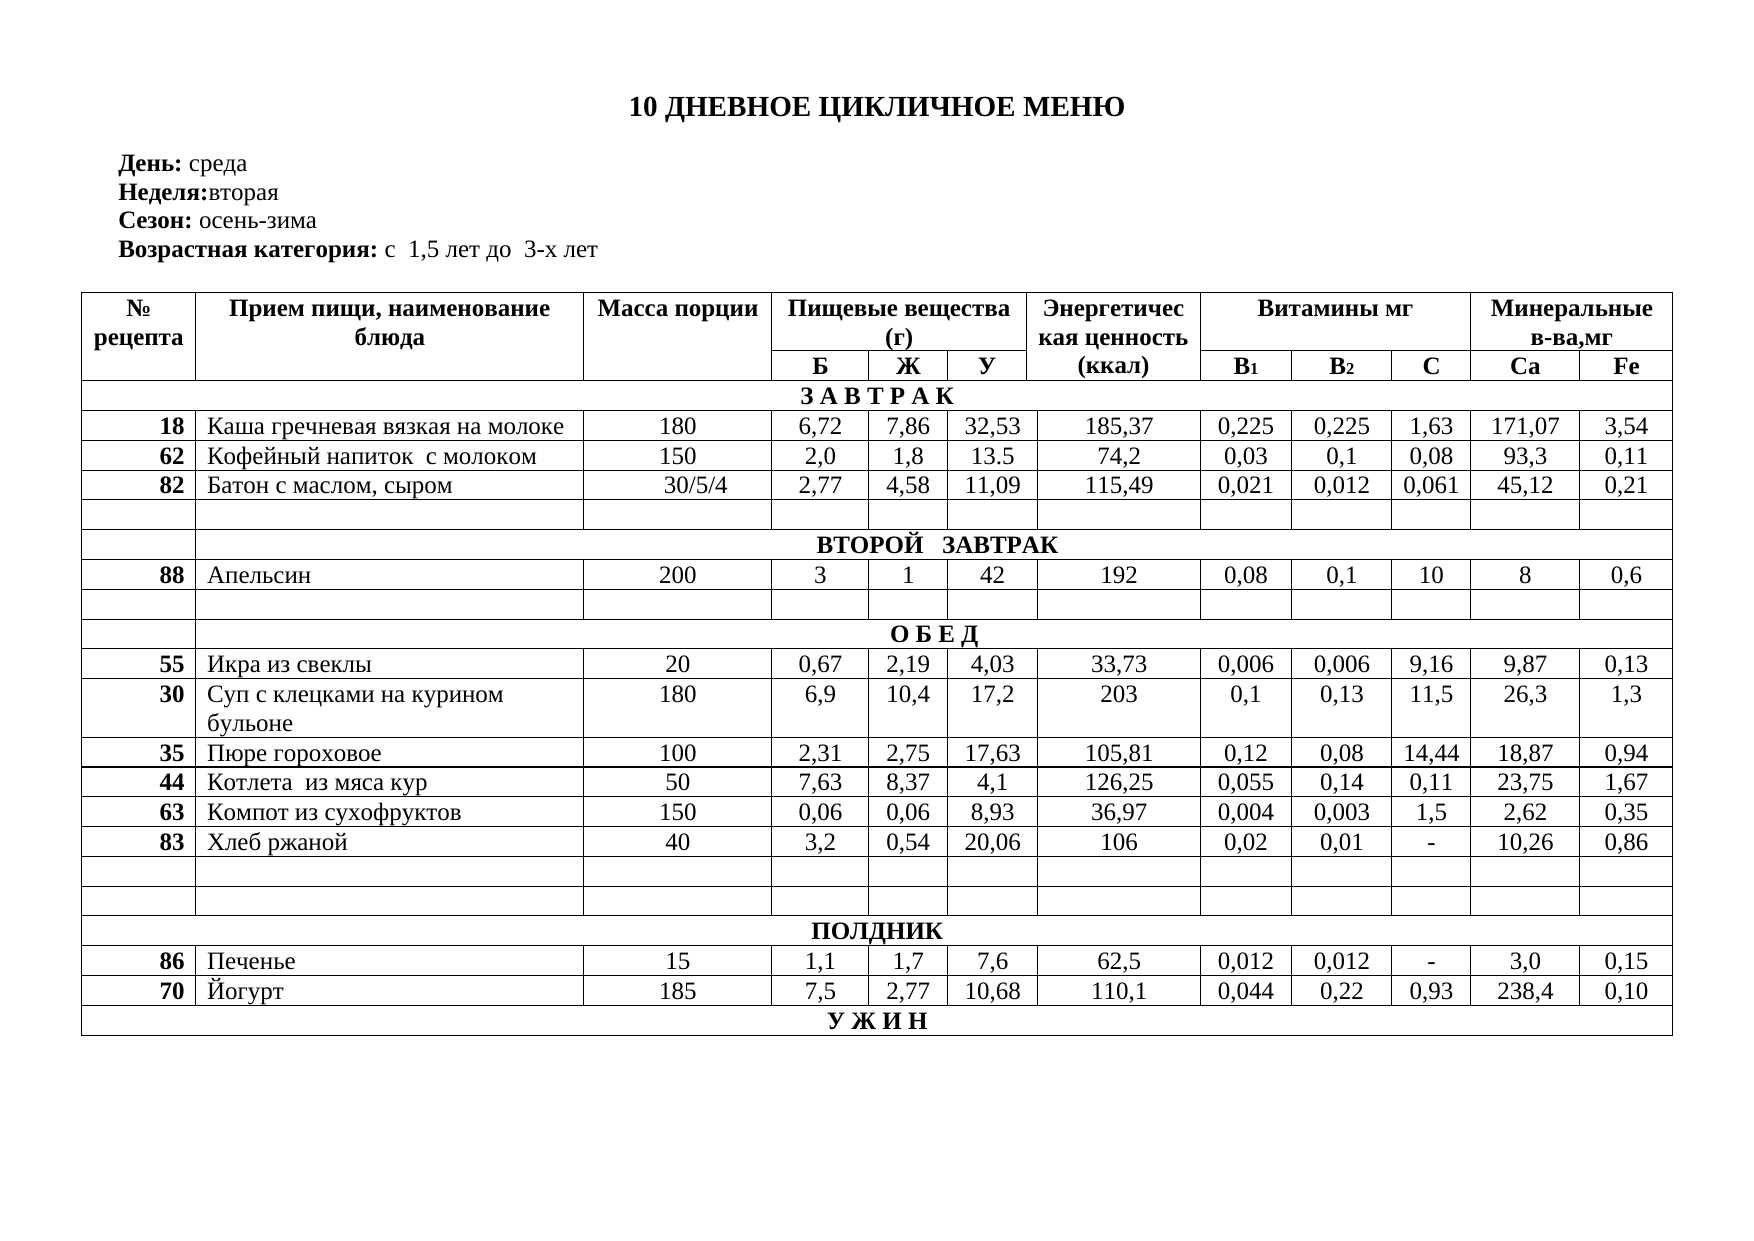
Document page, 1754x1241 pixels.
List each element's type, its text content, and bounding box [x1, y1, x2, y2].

table_cell 30 [82, 679, 195, 737]
table_cell 35 [82, 738, 195, 766]
table_cell 63 [82, 797, 195, 826]
table_cell 0,08 [1201, 560, 1291, 589]
table_cell [82, 620, 195, 648]
table_cell 33,73 [1038, 649, 1200, 678]
table_cell 0,225 [1292, 411, 1391, 440]
table_cell [82, 590, 195, 618]
table_cell 180 [584, 411, 771, 440]
table_cell Йогурт [196, 976, 583, 1005]
table_cell 0,10 [1580, 976, 1672, 1005]
table_cell [584, 857, 771, 886]
table_cell 11,09 [948, 471, 1037, 499]
table_cell 0,21 [1580, 471, 1672, 499]
table_cell 70 [82, 976, 195, 1005]
table_cell [1201, 500, 1291, 529]
table_cell 0,13 [1580, 649, 1672, 678]
table_cell 0,1 [1292, 441, 1391, 469]
table_cell [584, 887, 771, 915]
table_header № рецепта [82, 293, 195, 380]
table_header Пищевые вещества (г) [772, 293, 1026, 350]
table_cell 3,54 [1580, 411, 1672, 440]
table_cell 8,93 [948, 797, 1037, 826]
table_cell 2,77 [772, 471, 868, 499]
table_cell Суп с клецками на курином бульоне [196, 679, 583, 737]
table_cell Ca [1471, 351, 1579, 380]
table_cell Апельсин [196, 560, 583, 589]
table_cell 2,31 [772, 738, 868, 766]
table_cell [1471, 500, 1579, 529]
table_cell 0,003 [1292, 797, 1391, 826]
table_cell [196, 590, 583, 618]
table_cell 180 [584, 679, 771, 737]
table_cell 0,35 [1580, 797, 1672, 826]
table_cell 10,68 [948, 976, 1037, 1005]
table_cell [772, 500, 868, 529]
table_cell 55 [82, 649, 195, 678]
table_cell 23,75 [1471, 768, 1579, 796]
table_cell 0,021 [1201, 471, 1291, 499]
table_cell 0,08 [1292, 738, 1391, 766]
table_cell У [948, 351, 1026, 380]
table_cell Б [772, 351, 868, 380]
table_cell З А В Т Р А К [82, 381, 1672, 410]
table_cell 9,87 [1471, 649, 1579, 678]
table_cell 0,044 [1201, 976, 1291, 1005]
table_cell 10 [1392, 560, 1470, 589]
table_cell Кофейный напиток с молоком [196, 441, 583, 469]
table_cell [82, 530, 195, 559]
table_cell 0,93 [1392, 976, 1470, 1005]
table_cell 0,6 [1580, 560, 1672, 589]
table_cell 82 [82, 471, 195, 499]
table_cell 3,2 [772, 827, 868, 856]
table_cell Хлеб ржаной [196, 827, 583, 856]
table_cell Fe [1580, 351, 1672, 380]
table_cell 62 [82, 441, 195, 469]
table_cell 0,14 [1292, 768, 1391, 796]
table_cell [1292, 857, 1391, 886]
table_cell 0,01 [1292, 827, 1391, 856]
table_cell О Б Е Д [196, 620, 1672, 648]
table_cell [1392, 500, 1470, 529]
table_cell 44 [82, 768, 195, 796]
table_cell - [1392, 946, 1470, 975]
table_cell 185,37 [1038, 411, 1200, 440]
table_cell 4,1 [948, 768, 1037, 796]
table_cell - [1392, 827, 1470, 856]
table_cell 11,5 [1392, 679, 1470, 737]
table_cell 0,006 [1201, 649, 1291, 678]
table_cell 3 [772, 560, 868, 589]
table_cell 14,44 [1392, 738, 1470, 766]
table_cell [869, 887, 947, 915]
table_cell 0,06 [869, 797, 947, 826]
table_cell 2,75 [869, 738, 947, 766]
table_cell 0,22 [1292, 976, 1391, 1005]
table_cell [196, 887, 583, 915]
table_cell [1392, 887, 1470, 915]
table_cell 0,004 [1201, 797, 1291, 826]
table_cell ВТОРОЙ ЗАВТРАК [196, 530, 1672, 559]
table_cell [869, 590, 947, 618]
table_header Прием пищи, наименование блюда [196, 293, 583, 380]
table_cell [1201, 590, 1291, 618]
table_cell 26,3 [1471, 679, 1579, 737]
table_cell Ж [869, 351, 947, 380]
table_cell [584, 500, 771, 529]
table_cell 10,26 [1471, 827, 1579, 856]
table_cell 0,06 [772, 797, 868, 826]
table_cell 0,012 [1292, 946, 1391, 975]
table_cell [1471, 857, 1579, 886]
table_cell [1201, 857, 1291, 886]
table_cell [948, 857, 1037, 886]
text День: среда [118, 148, 1636, 177]
table_cell 2,0 [772, 441, 868, 469]
table_cell [1292, 590, 1391, 618]
table_cell 18 [82, 411, 195, 440]
table_cell 9,16 [1392, 649, 1470, 678]
table_cell 0,012 [1201, 946, 1291, 975]
table_cell [1580, 887, 1672, 915]
table_cell [948, 887, 1037, 915]
table_cell 0,02 [1201, 827, 1291, 856]
table_cell 126,25 [1038, 768, 1200, 796]
table_cell 0,12 [1201, 738, 1291, 766]
table_cell 200 [584, 560, 771, 589]
table_cell 6,9 [772, 679, 868, 737]
table_cell 0,012 [1292, 471, 1391, 499]
table_header Витамины мг [1201, 293, 1470, 350]
table_cell 1,63 [1392, 411, 1470, 440]
table_cell 8,37 [869, 768, 947, 796]
table_cell С [1392, 351, 1470, 380]
table_cell [1292, 887, 1391, 915]
table_cell 10,4 [869, 679, 947, 737]
table_cell 2,77 [869, 976, 947, 1005]
table_cell 83 [82, 827, 195, 856]
table_cell 115,49 [1038, 471, 1200, 499]
table_cell 36,97 [1038, 797, 1200, 826]
table_cell Каша гречневая вязкая на молоке [196, 411, 583, 440]
table_cell [584, 590, 771, 618]
table_cell [82, 857, 195, 886]
table_cell Икра из свеклы [196, 649, 583, 678]
text Неделя:вторая [118, 177, 1636, 206]
table_cell 238,4 [1471, 976, 1579, 1005]
table_cell [82, 500, 195, 529]
table_cell Печенье [196, 946, 583, 975]
table_cell 62,5 [1038, 946, 1200, 975]
table_cell 0,1 [1201, 679, 1291, 737]
table_cell 0,03 [1201, 441, 1291, 469]
table_cell 30/5/4 [584, 471, 771, 499]
table_cell 0,94 [1580, 738, 1672, 766]
table_cell 0,86 [1580, 827, 1672, 856]
table_cell [1392, 590, 1470, 618]
table_cell [1580, 857, 1672, 886]
table_cell 17,2 [948, 679, 1037, 737]
table_cell [1038, 857, 1200, 886]
text Сезон: осень-зима [118, 206, 1636, 234]
table_cell 6,72 [772, 411, 868, 440]
table_cell 0,13 [1292, 679, 1391, 737]
table_cell [772, 590, 868, 618]
table_cell 17,63 [948, 738, 1037, 766]
table_cell 7,63 [772, 768, 868, 796]
table_cell 0,54 [869, 827, 947, 856]
table_cell 1,5 [1392, 797, 1470, 826]
table_cell [869, 857, 947, 886]
table_cell 15 [584, 946, 771, 975]
table_cell 1,67 [1580, 768, 1672, 796]
table_cell [869, 500, 947, 529]
table_cell 203 [1038, 679, 1200, 737]
table_cell 0,15 [1580, 946, 1672, 975]
table_cell 150 [584, 441, 771, 469]
table_cell У Ж И Н [82, 1006, 1672, 1034]
table_cell [82, 887, 195, 915]
table_cell 0,055 [1201, 768, 1291, 796]
table_cell 74,2 [1038, 441, 1200, 469]
table_cell 7,6 [948, 946, 1037, 975]
table_cell 171,07 [1471, 411, 1579, 440]
table_cell 185 [584, 976, 771, 1005]
table_cell В2 [1292, 351, 1391, 380]
table_cell 86 [82, 946, 195, 975]
table_cell 13.5 [948, 441, 1037, 469]
table_cell Котлета из мяса кур [196, 768, 583, 796]
table_cell 7,86 [869, 411, 947, 440]
table_cell 0,11 [1580, 441, 1672, 469]
table_cell Компот из сухофруктов [196, 797, 583, 826]
table_cell [1580, 590, 1672, 618]
table_cell 100 [584, 738, 771, 766]
table_cell 106 [1038, 827, 1200, 856]
table_cell Пюре гороховое [196, 738, 583, 766]
table_cell 0,67 [772, 649, 868, 678]
table_cell 20,06 [948, 827, 1037, 856]
table_cell [1201, 887, 1291, 915]
table_header Масса порции [584, 293, 771, 380]
table_cell 50 [584, 768, 771, 796]
table_cell ПОЛДНИК [82, 916, 1672, 945]
table_cell 150 [584, 797, 771, 826]
table_cell 7,5 [772, 976, 868, 1005]
table_cell 0,061 [1392, 471, 1470, 499]
table_cell 0,11 [1392, 768, 1470, 796]
table_cell [1038, 590, 1200, 618]
table_cell 8 [1471, 560, 1579, 589]
table_cell 0,006 [1292, 649, 1391, 678]
table_cell 1,7 [869, 946, 947, 975]
table_cell 32,53 [948, 411, 1037, 440]
table_cell [948, 500, 1037, 529]
table_cell [1292, 500, 1391, 529]
table_cell 40 [584, 827, 771, 856]
table_cell 88 [82, 560, 195, 589]
table_cell [772, 857, 868, 886]
table_cell 1,8 [869, 441, 947, 469]
table_cell [196, 857, 583, 886]
table_cell 93,3 [1471, 441, 1579, 469]
table_cell 0,225 [1201, 411, 1291, 440]
table_cell 42 [948, 560, 1037, 589]
table_header Энергетическая ценность (ккал) [1027, 293, 1200, 380]
table_cell 0,1 [1292, 560, 1391, 589]
table_cell 45,12 [1471, 471, 1579, 499]
table_cell В1 [1201, 351, 1291, 380]
table_cell 2,19 [869, 649, 947, 678]
table_cell [1580, 500, 1672, 529]
table_cell 105,81 [1038, 738, 1200, 766]
table_cell [196, 500, 583, 529]
text 10 ДНЕВНОЕ ЦИКЛИЧНОЕ МЕНЮ [118, 89, 1636, 122]
table_cell 1,3 [1580, 679, 1672, 737]
table_cell [1471, 590, 1579, 618]
table_cell 192 [1038, 560, 1200, 589]
table_cell [1471, 887, 1579, 915]
table_header Минеральные в-ва,мг [1471, 293, 1672, 350]
table_cell 18,87 [1471, 738, 1579, 766]
table_cell [1392, 857, 1470, 886]
table_cell 1,1 [772, 946, 868, 975]
table_cell 4,58 [869, 471, 947, 499]
table_cell Батон с маслом, сыром [196, 471, 583, 499]
table_cell 110,1 [1038, 976, 1200, 1005]
table_cell [1038, 887, 1200, 915]
table_cell 4,03 [948, 649, 1037, 678]
table_cell [948, 590, 1037, 618]
table_cell 2,62 [1471, 797, 1579, 826]
text Возрастная категория: с 1,5 лет до 3-х лет [118, 234, 1636, 263]
table_cell [772, 887, 868, 915]
table_cell 0,08 [1392, 441, 1470, 469]
table_cell 20 [584, 649, 771, 678]
table_cell 3,0 [1471, 946, 1579, 975]
table_cell 1 [869, 560, 947, 589]
table_cell [1038, 500, 1200, 529]
